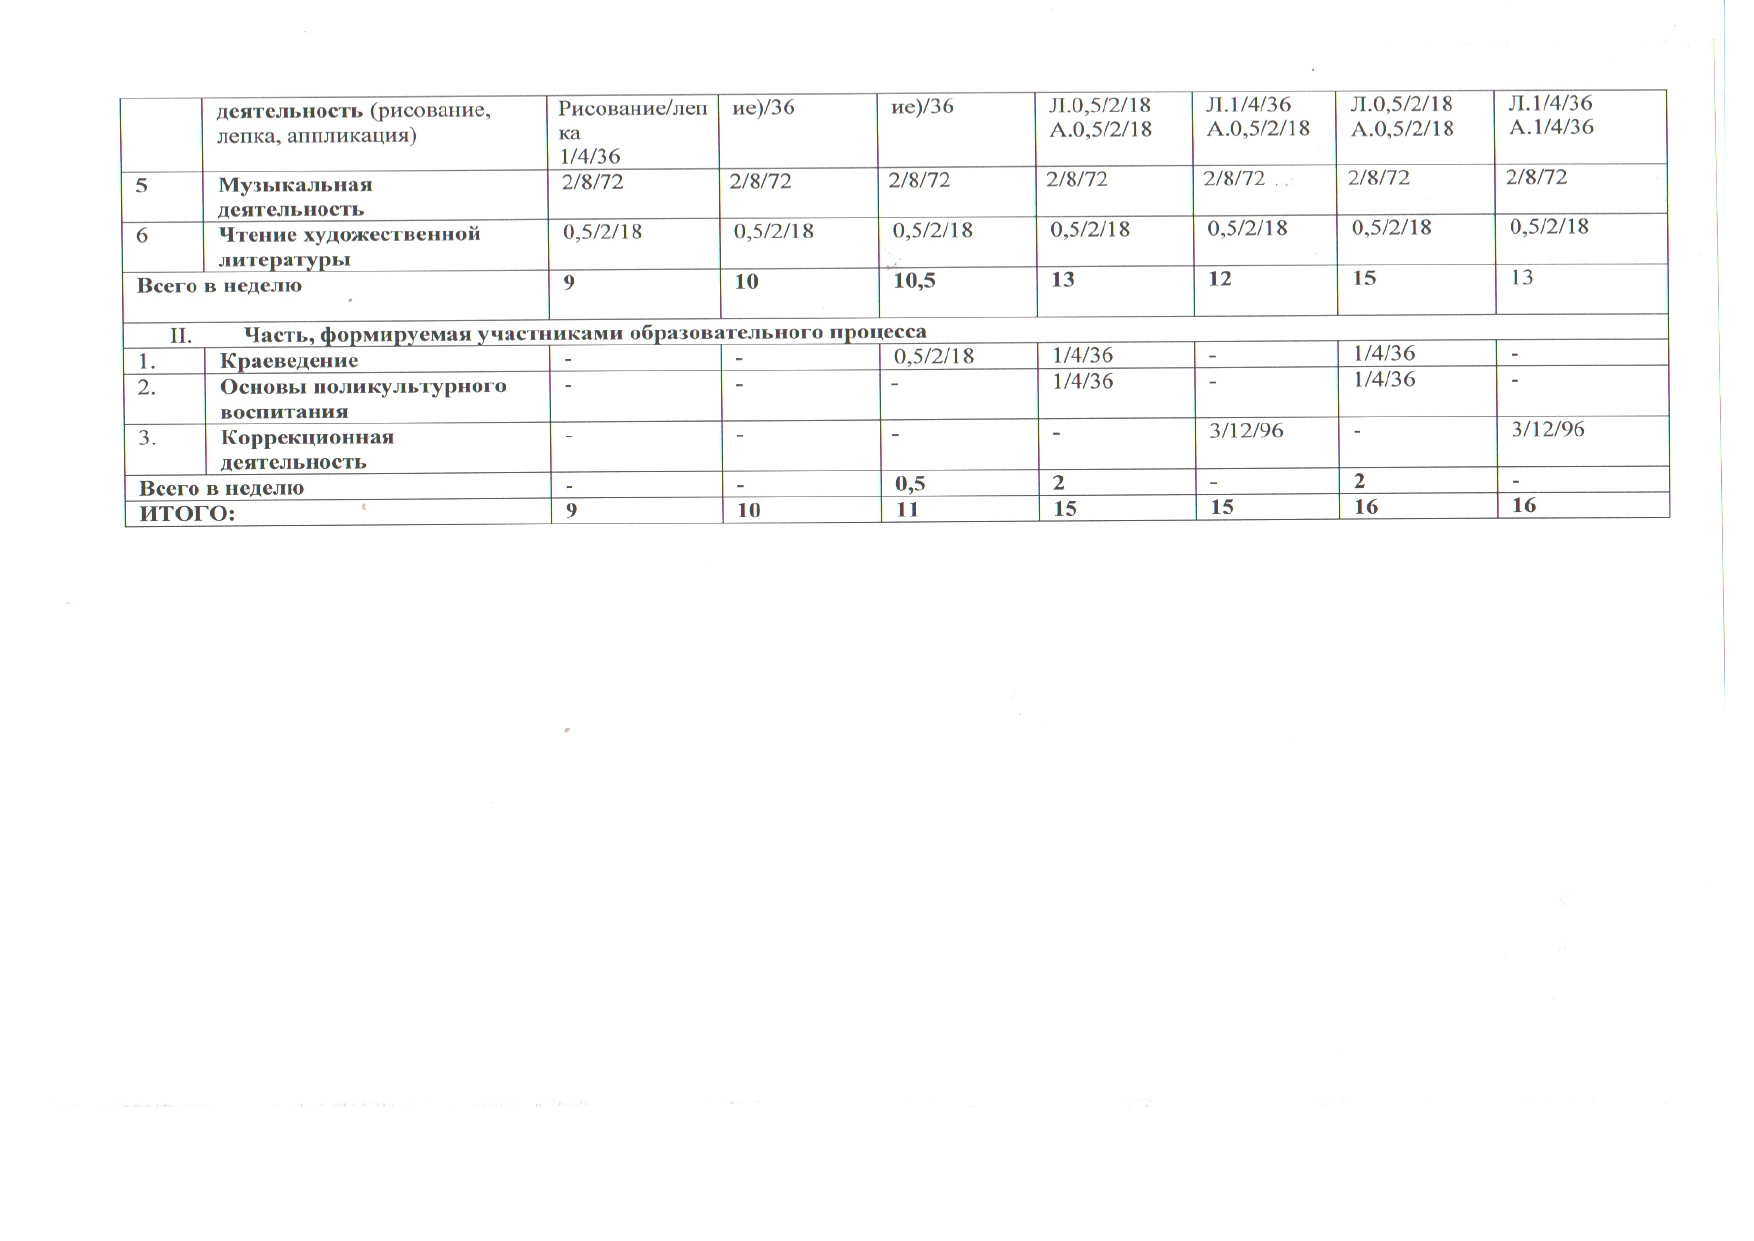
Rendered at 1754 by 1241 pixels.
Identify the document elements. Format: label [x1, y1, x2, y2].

picture [37, 0, 1733, 1107]
